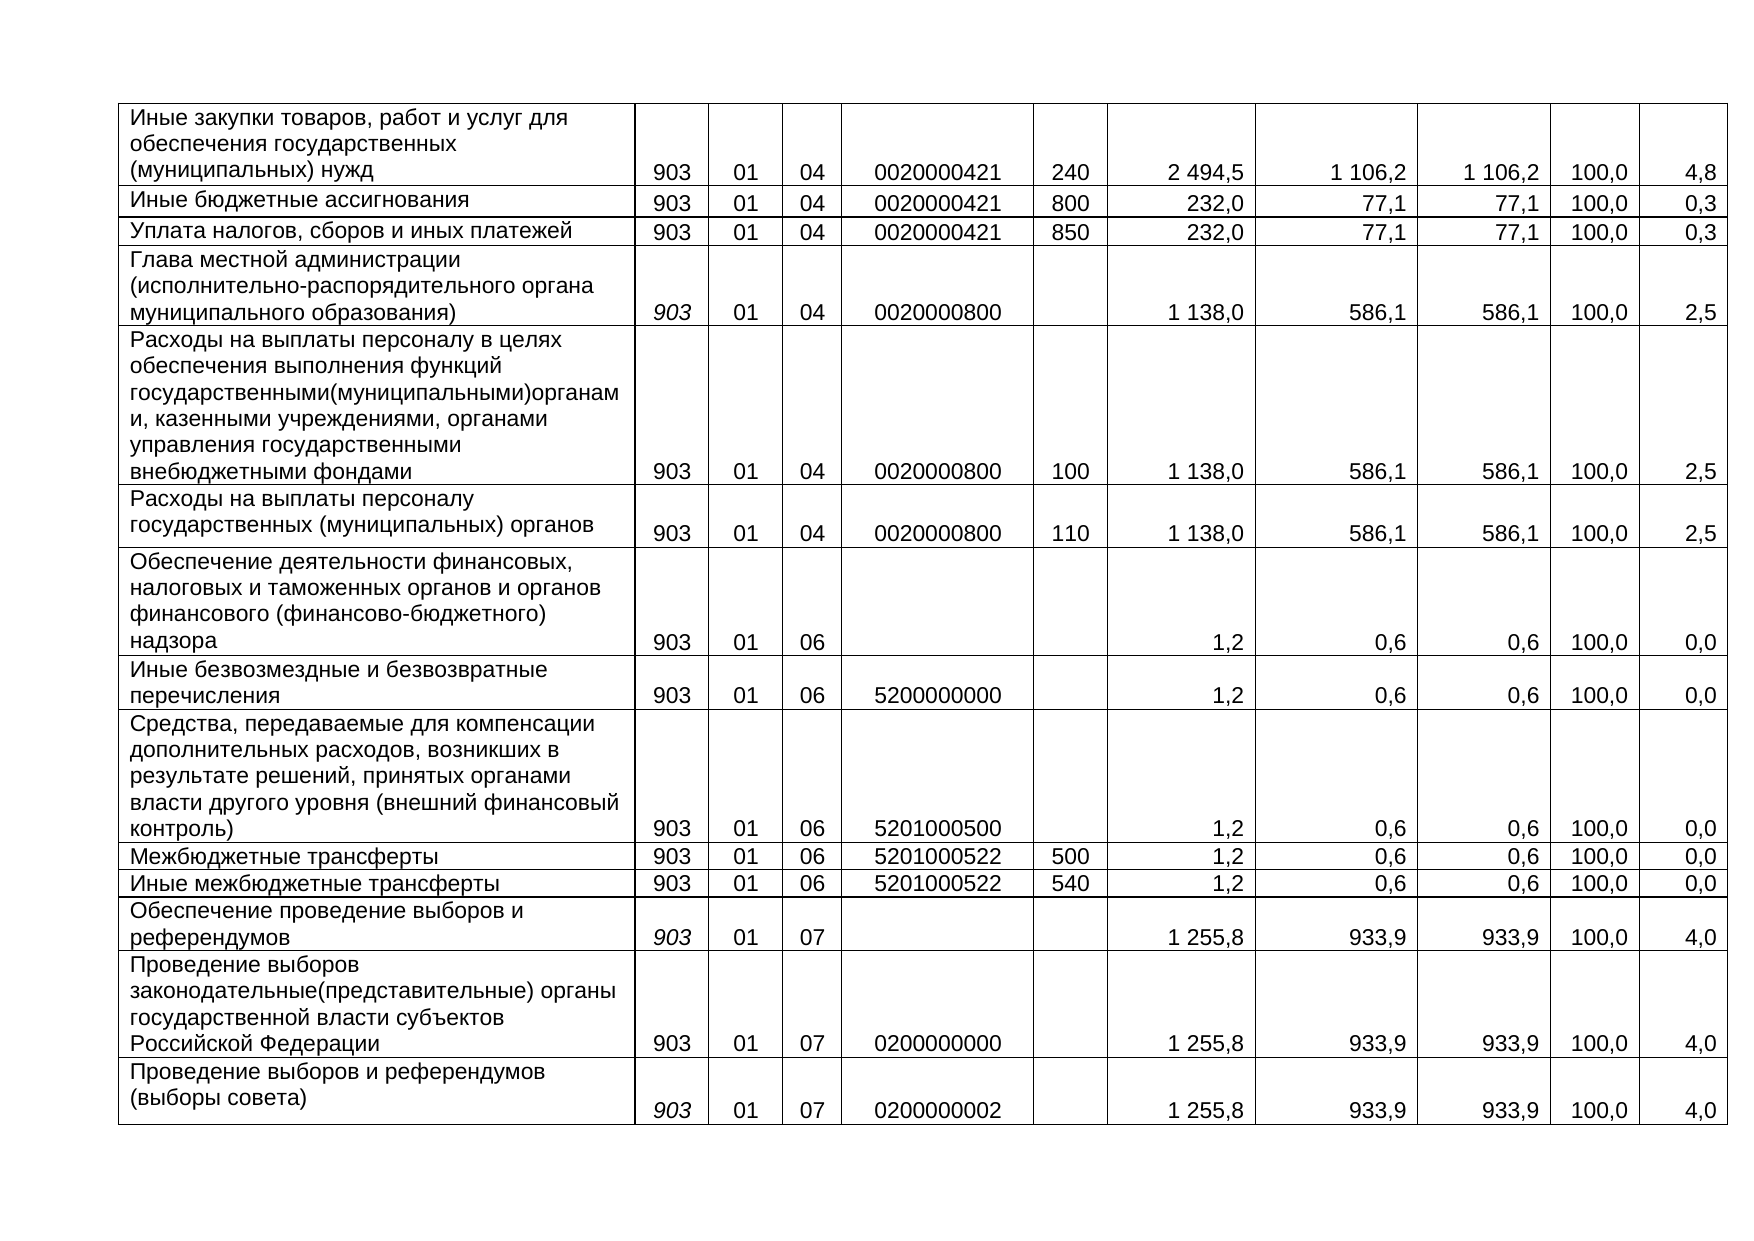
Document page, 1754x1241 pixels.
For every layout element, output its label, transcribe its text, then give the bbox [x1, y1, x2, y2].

table_cell 0,6 [1418, 710, 1550, 842]
table_cell 5201000500 [842, 710, 1033, 842]
table_cell 06 [783, 656, 841, 709]
table_cell 240 [1034, 104, 1107, 185]
table_cell 800 [1034, 186, 1107, 216]
table_cell 04 [783, 186, 841, 216]
table_cell 586,1 [1256, 485, 1417, 547]
table_cell 01 [709, 843, 782, 869]
table_cell 903 [636, 485, 708, 547]
table_cell 2 494,5 [1108, 104, 1255, 185]
table_cell 0,6 [1418, 656, 1550, 709]
table_cell 01 [709, 898, 782, 950]
table_cell 1,2 [1108, 656, 1255, 709]
table_cell 933,9 [1256, 898, 1417, 950]
table_cell 933,9 [1418, 1058, 1550, 1124]
table_cell 100,0 [1551, 843, 1639, 869]
table_cell 1,2 [1108, 843, 1255, 869]
table_cell 100,0 [1551, 656, 1639, 709]
table_cell [1034, 246, 1107, 325]
table_cell 100,0 [1551, 898, 1639, 950]
table_cell 586,1 [1418, 326, 1550, 484]
table_cell 01 [709, 656, 782, 709]
table_cell 933,9 [1256, 1058, 1417, 1124]
table_cell 100,0 [1551, 548, 1639, 655]
table_cell 06 [783, 548, 841, 655]
table_cell 903 [636, 246, 708, 325]
table_cell 1,2 [1108, 710, 1255, 842]
table_cell Межбюджетные трансферты [119, 843, 634, 869]
table_cell Проведение выборов и референдумов (выборы совета) [119, 1058, 634, 1124]
table_cell 0,0 [1640, 656, 1727, 709]
table_cell 1 255,8 [1108, 951, 1255, 1057]
table_cell 06 [783, 710, 841, 842]
table_cell 0020000421 [842, 104, 1033, 185]
table_cell 850 [1034, 218, 1107, 245]
table_cell 1,2 [1108, 548, 1255, 655]
table_cell 232,0 [1108, 186, 1255, 216]
table_cell 0020000800 [842, 246, 1033, 325]
table_cell 01 [709, 485, 782, 547]
table_cell 01 [709, 218, 782, 245]
table_cell 77,1 [1418, 186, 1550, 216]
table_cell [1034, 898, 1107, 950]
table_cell 100,0 [1551, 870, 1639, 896]
table_cell 5201000522 [842, 843, 1033, 869]
table_cell 2,5 [1640, 485, 1727, 547]
table_cell 100,0 [1551, 104, 1639, 185]
table_cell 100,0 [1551, 951, 1639, 1057]
table_cell 04 [783, 218, 841, 245]
table_cell 4,0 [1640, 951, 1727, 1057]
table_cell 07 [783, 1058, 841, 1124]
table_cell 0,3 [1640, 218, 1727, 245]
table_cell 01 [709, 710, 782, 842]
table_cell [842, 548, 1033, 655]
table_cell 100,0 [1551, 1058, 1639, 1124]
table_cell [1034, 548, 1107, 655]
table_cell 100 [1034, 326, 1107, 484]
table_cell 04 [783, 326, 841, 484]
table_cell 4,0 [1640, 1058, 1727, 1124]
table_cell 0020000800 [842, 326, 1033, 484]
table_cell 903 [636, 843, 708, 869]
table_cell 0,0 [1640, 710, 1727, 842]
table_cell 0,6 [1418, 548, 1550, 655]
table_cell Обеспечение деятельности финансовых, налоговых и таможенных органов и органов финансового (финансово-бюджетного) надзора [119, 548, 634, 655]
table_cell 07 [783, 951, 841, 1057]
table_cell 1 255,8 [1108, 898, 1255, 950]
table_cell 5200000000 [842, 656, 1033, 709]
table_cell 903 [636, 898, 708, 950]
table_cell 04 [783, 485, 841, 547]
table_cell Проведение выборов законодательные(представительные) органы государственной власти субъектов Российской Федерации [119, 951, 634, 1057]
table_cell 77,1 [1418, 218, 1550, 245]
table_cell 100,0 [1551, 485, 1639, 547]
table_cell 0,6 [1418, 843, 1550, 869]
table_cell 903 [636, 548, 708, 655]
table_cell 0,6 [1256, 710, 1417, 842]
table_cell [1034, 951, 1107, 1057]
table_cell 1 138,0 [1108, 485, 1255, 547]
table_cell Расходы на выплаты персоналу государственных (муниципальных) органов [119, 485, 634, 547]
table_cell 933,9 [1256, 951, 1417, 1057]
table_cell 903 [636, 870, 708, 896]
table_cell 100,0 [1551, 246, 1639, 325]
table_cell 903 [636, 656, 708, 709]
table_cell 100,0 [1551, 186, 1639, 216]
table_cell Средства, передаваемые для компенсации дополнительных расходов, возникших в результате решений, принятых органами власти другого уровня (внешний финансовый контроль) [119, 710, 634, 842]
table_cell Уплата налогов, сборов и иных платежей [119, 218, 634, 245]
table_cell 232,0 [1108, 218, 1255, 245]
table_cell 0200000000 [842, 951, 1033, 1057]
table_cell 0020000421 [842, 218, 1033, 245]
table_cell [1034, 1058, 1107, 1124]
table_cell Иные безвозмездные и безвозвратные перечисления [119, 656, 634, 709]
table_cell 1 106,2 [1256, 104, 1417, 185]
table_cell 0020000421 [842, 186, 1033, 216]
table_cell Иные межбюджетные трансферты [119, 870, 634, 896]
table_cell 586,1 [1418, 246, 1550, 325]
table_cell [1034, 656, 1107, 709]
table_cell Глава местной администрации (исполнительно-распорядительного органа муниципального образования) [119, 246, 634, 325]
table_cell 04 [783, 104, 841, 185]
table_cell 0,3 [1640, 186, 1727, 216]
table_cell 1 138,0 [1108, 326, 1255, 484]
table_cell 903 [636, 951, 708, 1057]
table_cell 01 [709, 104, 782, 185]
table_cell 903 [636, 710, 708, 842]
table_cell 01 [709, 1058, 782, 1124]
table_cell 500 [1034, 843, 1107, 869]
table_cell 1 255,8 [1108, 1058, 1255, 1124]
table_cell 0,6 [1256, 656, 1417, 709]
table_cell 0,6 [1418, 870, 1550, 896]
table_cell 933,9 [1418, 951, 1550, 1057]
table_cell 100,0 [1551, 326, 1639, 484]
table_cell 1 138,0 [1108, 246, 1255, 325]
table_cell 77,1 [1256, 186, 1417, 216]
table_cell 01 [709, 870, 782, 896]
table_cell [842, 898, 1033, 950]
table_cell 2,5 [1640, 326, 1727, 484]
table_cell 903 [636, 104, 708, 185]
table_cell 0,6 [1256, 843, 1417, 869]
table_cell 586,1 [1256, 326, 1417, 484]
table_cell 586,1 [1418, 485, 1550, 547]
table_cell 1,2 [1108, 870, 1255, 896]
table_cell 01 [709, 548, 782, 655]
table_cell 5201000522 [842, 870, 1033, 896]
table_cell 0,0 [1640, 548, 1727, 655]
table_cell 903 [636, 326, 708, 484]
table_cell 4,8 [1640, 104, 1727, 185]
table_cell 01 [709, 326, 782, 484]
table_cell 110 [1034, 485, 1107, 547]
table_cell 903 [636, 186, 708, 216]
table_cell 01 [709, 186, 782, 216]
table_cell [1034, 710, 1107, 842]
table_cell 06 [783, 870, 841, 896]
table_cell Обеспечение проведение выборов и референдумов [119, 898, 634, 950]
table_cell 540 [1034, 870, 1107, 896]
table_cell 903 [636, 218, 708, 245]
table_cell 01 [709, 246, 782, 325]
table_cell 2,5 [1640, 246, 1727, 325]
table_cell 0,6 [1256, 548, 1417, 655]
table_cell 903 [636, 1058, 708, 1124]
table_cell 07 [783, 898, 841, 950]
table_cell 1 106,2 [1418, 104, 1550, 185]
table_cell Иные закупки товаров, работ и услуг для обеспечения государственных (муниципальных) нужд [119, 104, 634, 185]
table_cell 4,0 [1640, 898, 1727, 950]
table_cell 01 [709, 951, 782, 1057]
table_cell Иные бюджетные ассигнования [119, 186, 634, 216]
table_cell 0,0 [1640, 870, 1727, 896]
table_cell 0200000002 [842, 1058, 1033, 1124]
table_cell 77,1 [1256, 218, 1417, 245]
table_cell 100,0 [1551, 710, 1639, 842]
table_cell 04 [783, 246, 841, 325]
table_cell 0020000800 [842, 485, 1033, 547]
table_cell 586,1 [1256, 246, 1417, 325]
table_cell 0,6 [1256, 870, 1417, 896]
table_cell 06 [783, 843, 841, 869]
table_cell 100,0 [1551, 218, 1639, 245]
table_cell 0,0 [1640, 843, 1727, 869]
table_cell 933,9 [1418, 898, 1550, 950]
